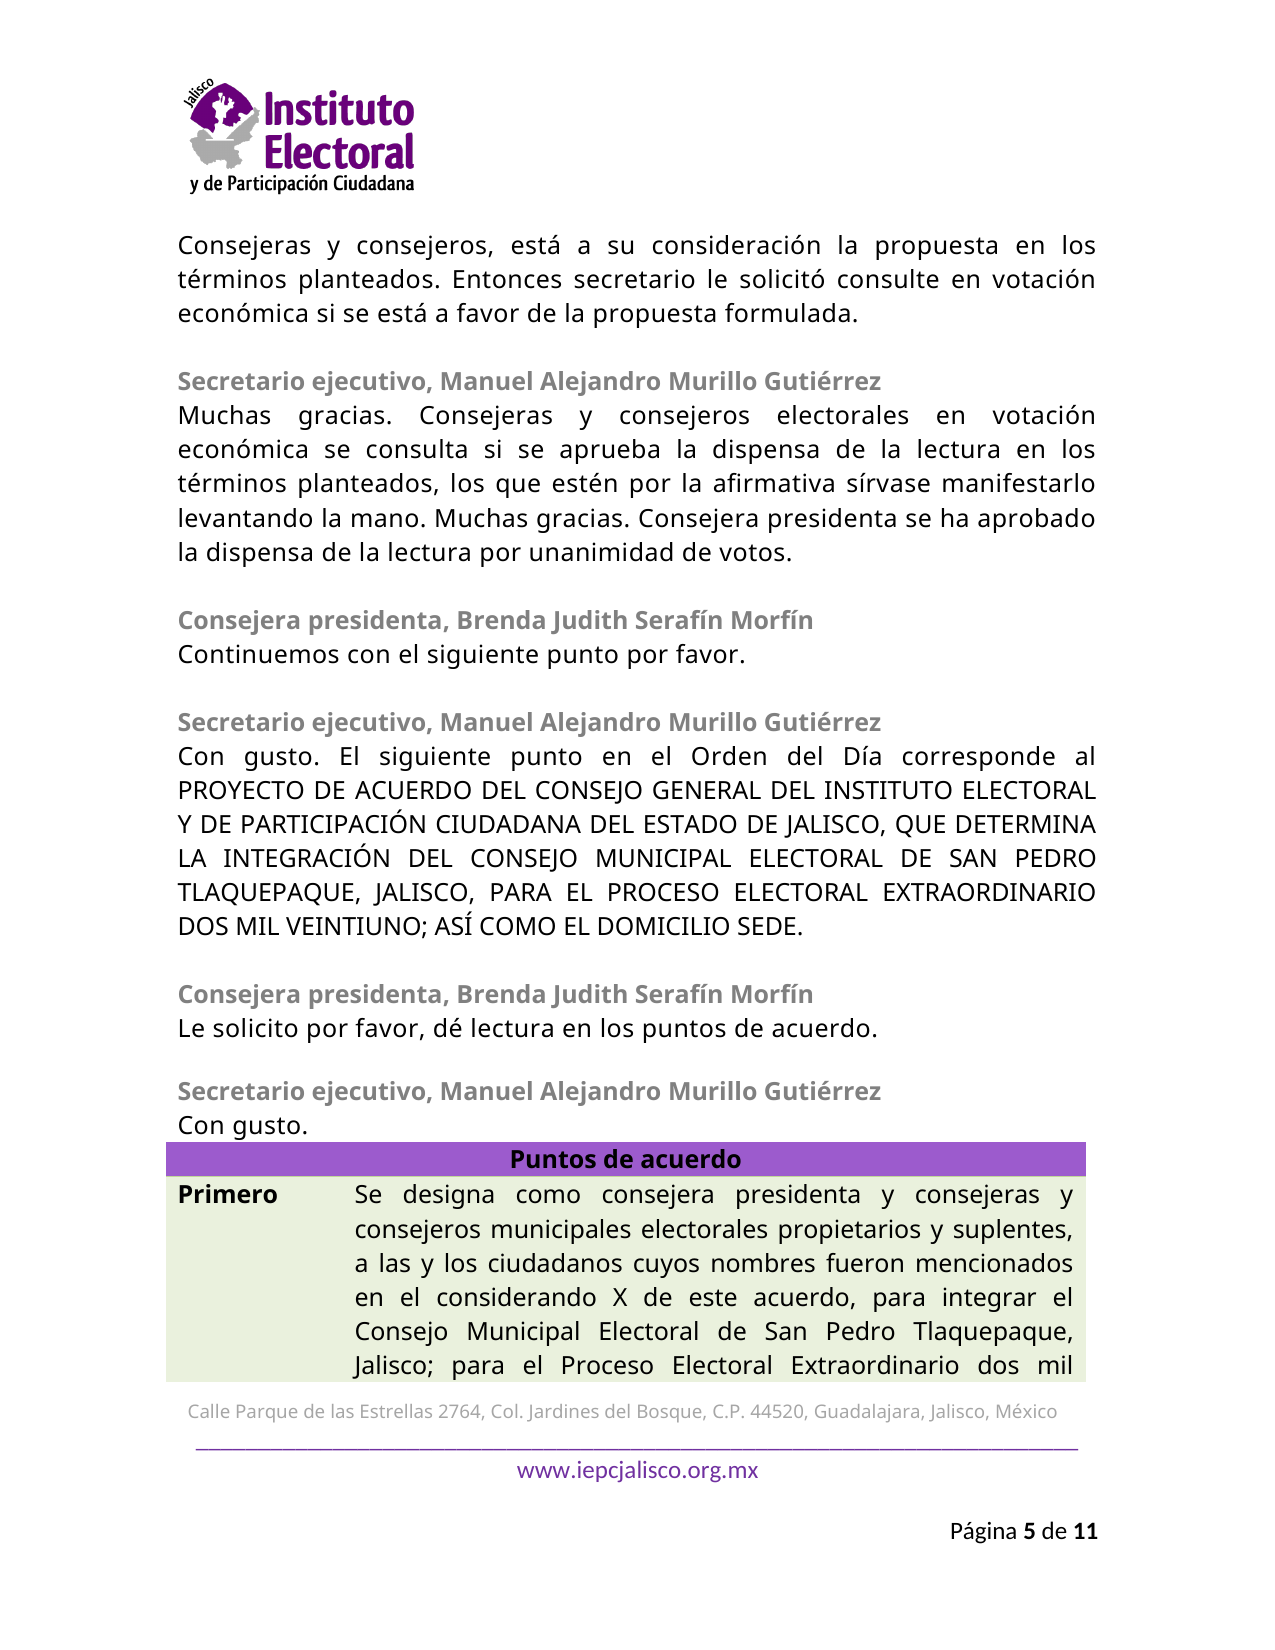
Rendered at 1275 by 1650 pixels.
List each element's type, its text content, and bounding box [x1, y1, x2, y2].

text Continuemos con el siguiente punto por favor. [177, 636, 1098, 671]
text Con gusto. [177, 1108, 1098, 1142]
text Secretario ejecutivo, Manuel Alejandro Murillo Gutiérrez [177, 364, 1098, 398]
text Con gusto. El siguiente punto en el Orden del Día corresponde al PROYECTO DE ACUERDO DEL CONSEJO GENERAL DEL INSTITUTO ELECTORAL Y DE PARTICIPACIÓN CIUDADANA DEL ESTADO DE JALISCO, QUE DETERMINA LA INTEGRACIÓN DEL CONSEJO MUNICIPAL ELECTORAL DE SAN PEDRO TLAQUEPAQUE, JALISCO, PARA EL PROCESO ELECTORAL EXTRAORDINARIO DOS MIL VEINTIUNO; ASÍ COMO EL DOMICILIO SEDE. [177, 739, 1098, 943]
text Muchas gracias. Consejeras y consejeros electorales en votación económica se consulta si se aprueba la dispensa de la lectura en los términos planteados, los que estén por la afirmativa sírvase manifestarlo levantando la mano. Muchas gracias. Consejera presidenta se ha aprobado la dispensa de la lectura por unanimidad de votos. [177, 398, 1098, 568]
text Secretario ejecutivo, Manuel Alejandro Murillo Gutiérrez [177, 704, 1098, 739]
text Le solicito por favor, dé lectura en los puntos de acuerdo. [177, 1011, 1098, 1045]
table_cell Primero [166, 1177, 343, 1382]
text Secretario ejecutivo, Manuel Alejandro Murillo Gutiérrez [177, 1074, 1098, 1108]
text Consejera presidenta, Brenda Judith Serafín Morfín [148, 602, 1098, 636]
table_header Puntos de acuerdo [166, 1142, 1086, 1176]
text Consejera presidenta, Brenda Judith Serafín Morfín [148, 977, 1098, 1011]
picture [177, 73, 424, 198]
text Consejeras y consejeros, está a su consideración la propuesta en los términos planteados. Entonces secretario le solicitó consulte en votación económica si se está a favor de la propuesta formulada. [177, 228, 1098, 330]
